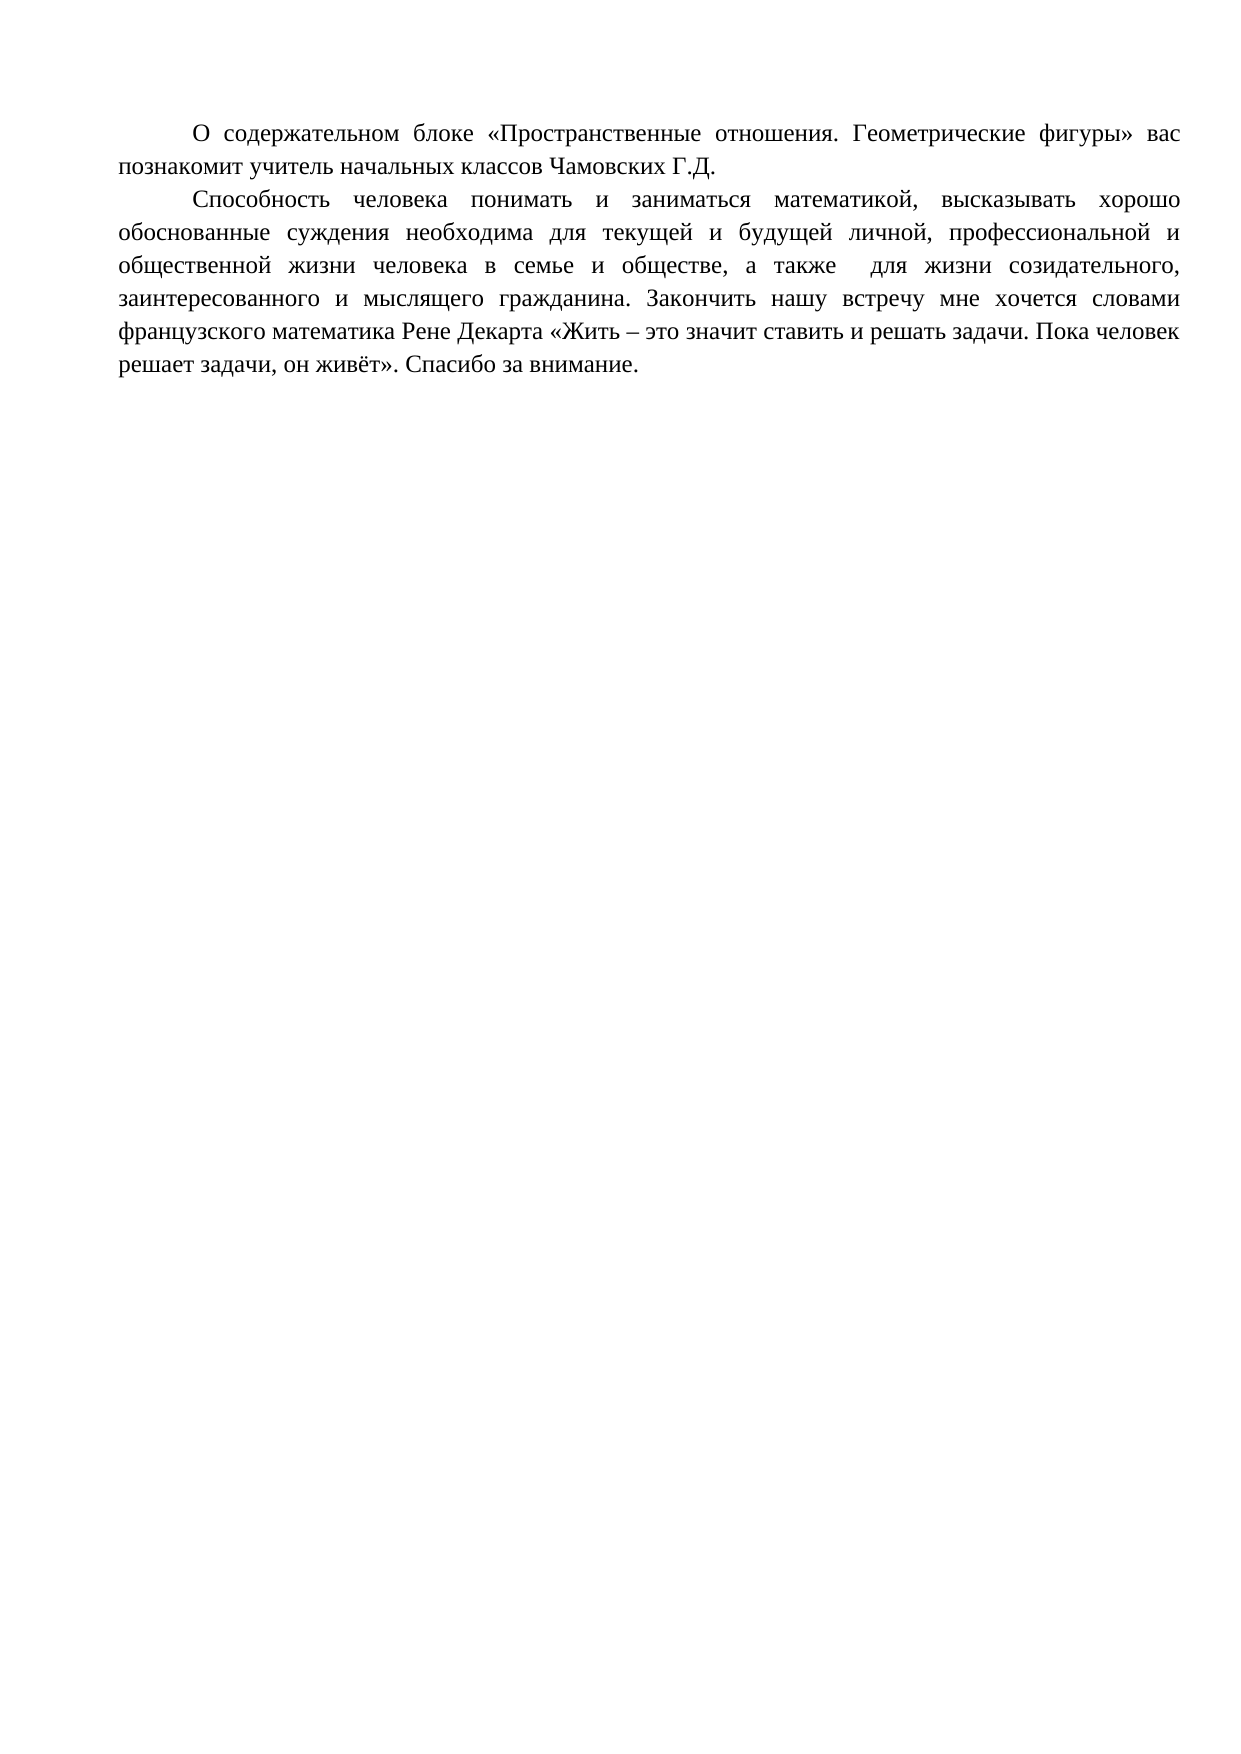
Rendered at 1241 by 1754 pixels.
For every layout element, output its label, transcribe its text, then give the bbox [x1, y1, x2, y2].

text Способность человека понимать и заниматься математикой, высказывать хорошо обоснованные суждения необходима для текущей и будущей личной, профессиональной и общественной жизни человека в семье и обществе, а также для жизни созидательного, заинтересованного и мыслящего гражданина. Закончить нашу встречу мне хочется словами французского математика Рене Декарта «Жить – это значит ставить и решать задачи. Пока человек решает задачи, он живёт». Спасибо за внимание. [118, 184, 1181, 378]
text О содержательном блоке «Пространственные отношения. Геометрические фигуры» вас познакомит учитель начальных классов Чамовских Г.Д. [118, 118, 1181, 180]
